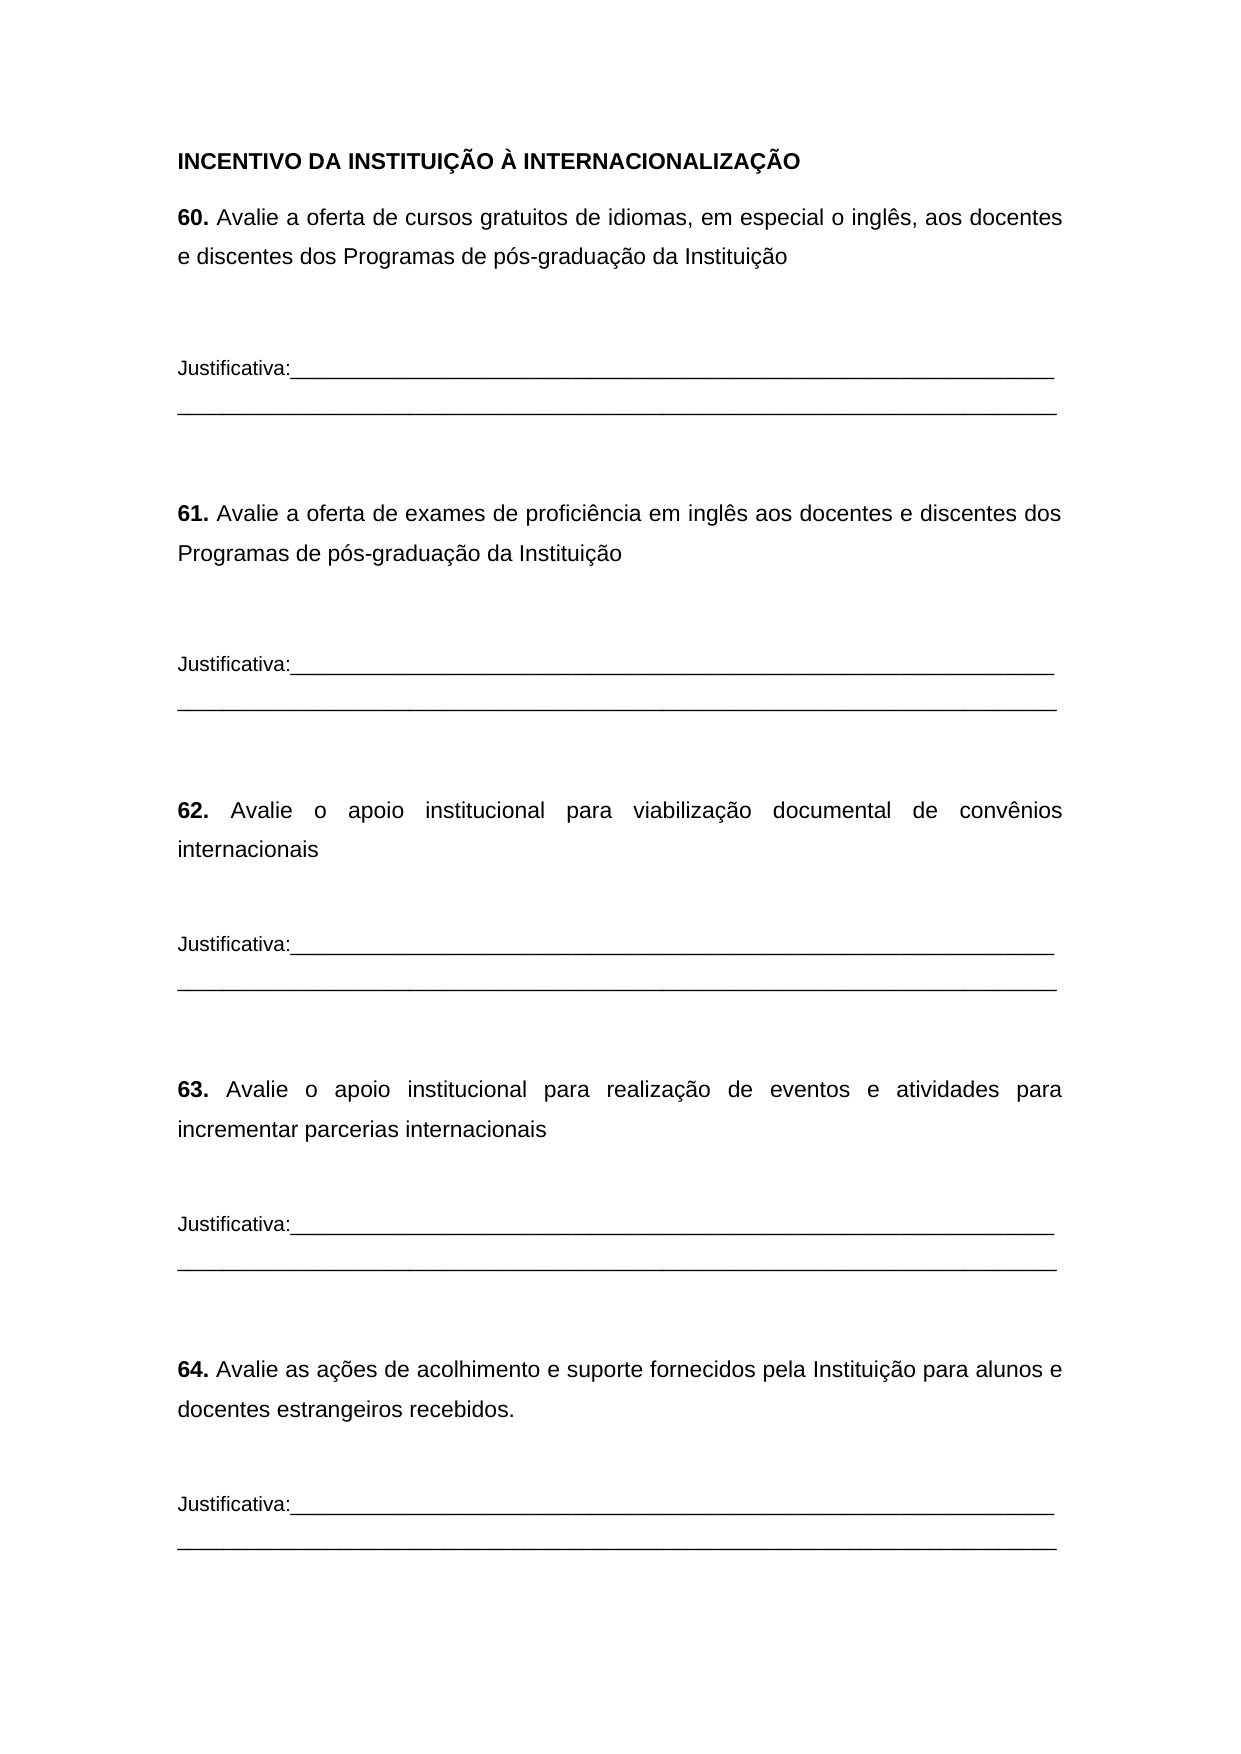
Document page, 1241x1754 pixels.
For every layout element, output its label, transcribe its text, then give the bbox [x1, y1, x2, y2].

text 60. Avalie a oferta de cursos gratuitos de idiomas, em especial o inglês, aos docentes e discentes dos Programas de pós-graduação da Instituição [177, 204, 1063, 269]
list 63. Avalie o apoio institucional para realização de eventos e atividades para incrementar parcerias internacionais [177, 1076, 1063, 1142]
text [177, 1491, 1063, 1551]
text INCENTIVO DA INSTITUIÇÃO À INTERNACIONALIZAÇÃO [177, 148, 1063, 174]
text 61. Avalie a oferta de exames de proficiência em inglês aos docentes e discentes dos Programas de pós-graduação da Instituição [177, 500, 1063, 566]
list 62. Avalie o apoio institucional para viabilização documental de convênios internacionais [177, 797, 1063, 862]
list 64. Avalie as ações de acolhimento e suporte fornecidos pela Instituição para alunos e docentes estrangeiros recebidos. [177, 1356, 1063, 1422]
